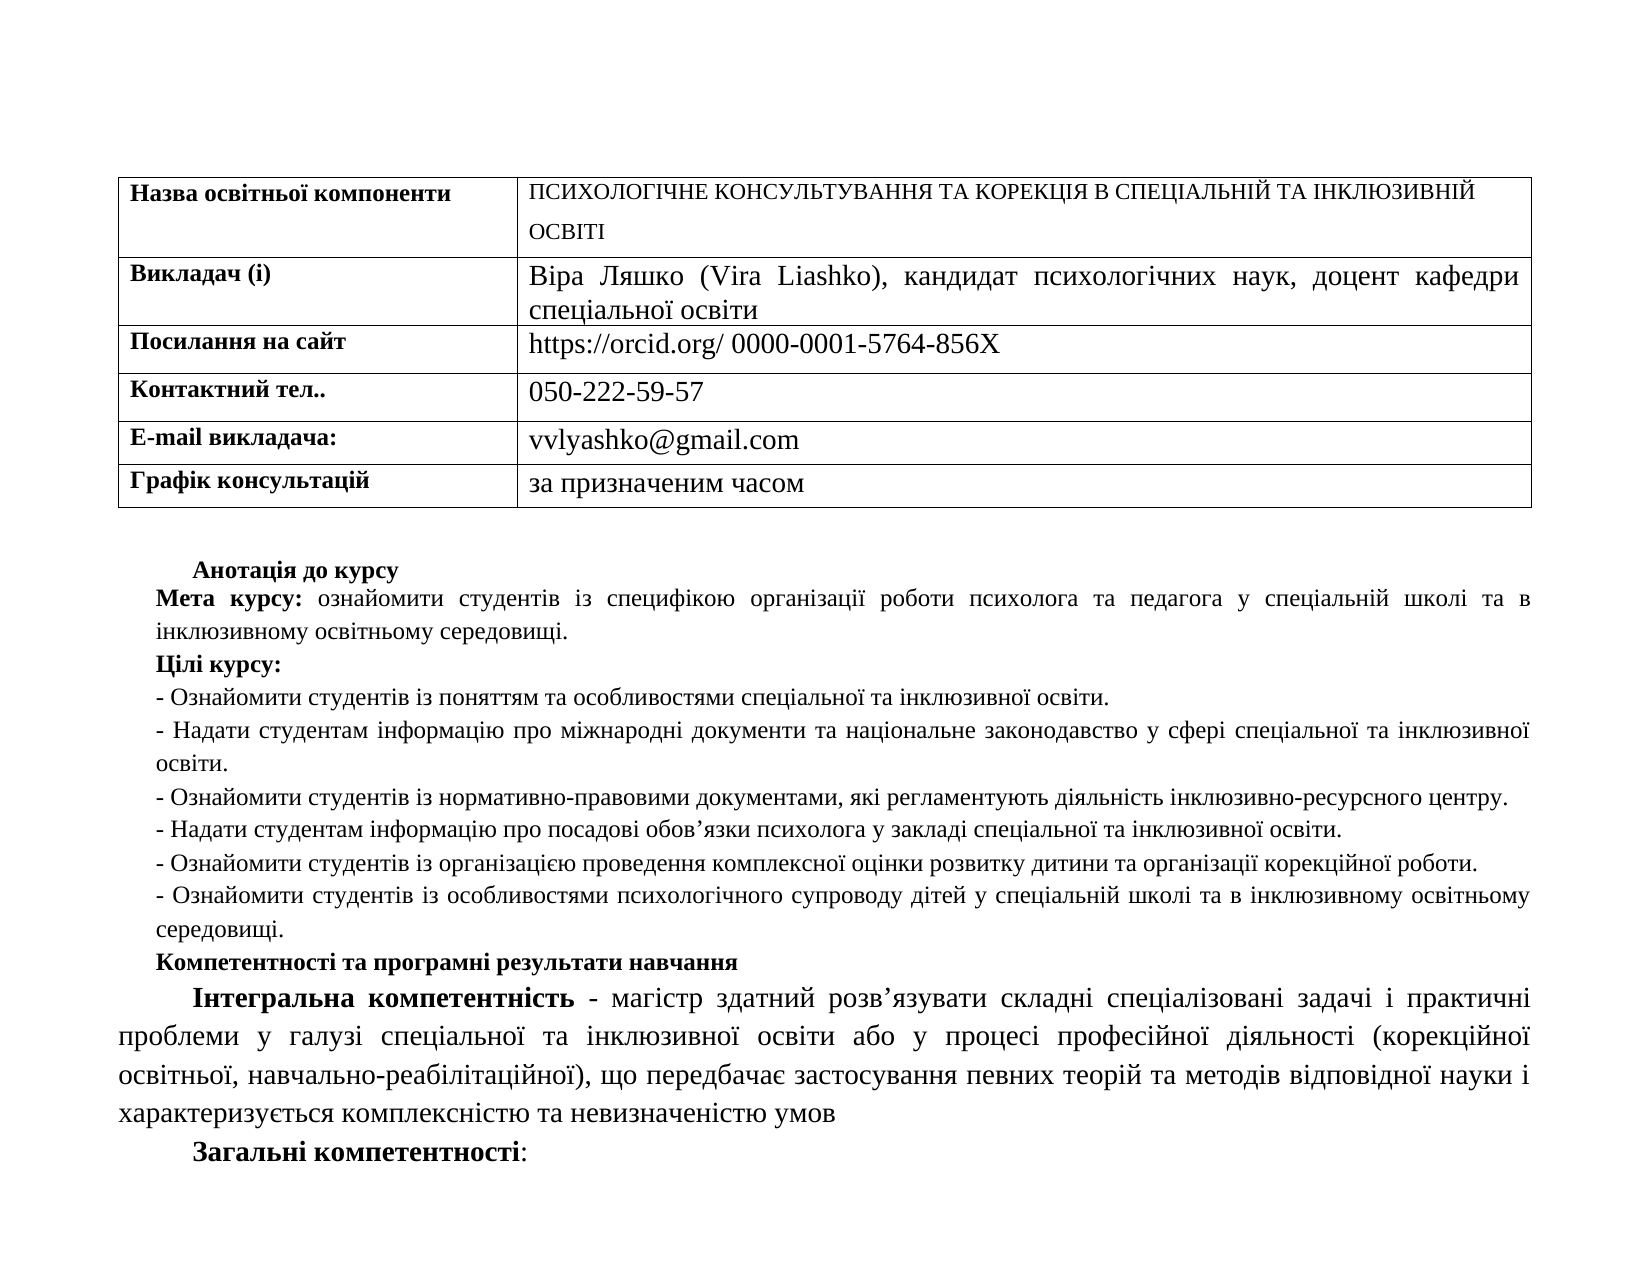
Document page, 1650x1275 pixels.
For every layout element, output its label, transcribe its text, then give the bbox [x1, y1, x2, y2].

text Цілі курсу: [156, 649, 1532, 678]
text - Надати студентам інформацію про міжнародні документи та національне законодавство у сфері спеціальної та інклюзивної освіти. [156, 716, 1532, 777]
text - Ознайомити студентів із нормативно-правовими документами, які регламентують діяльність інклюзивно-ресурсного центру. [156, 782, 1532, 810]
text Мета курсу: ознайомити студентів із специфікою організації роботи психолога та педагога у спеціальній школі та в інклюзивному освітньому середовищі. [156, 583, 1532, 645]
text - Ознайомити студентів із організацією проведення комплексної оцінки розвитку дитини та організації корекційної роботи. [156, 848, 1532, 876]
table_header ПСИХОЛОГІЧНЕ КОНСУЛЬТУВАННЯ ТА КОРЕКЦІЯ В СПЕЦІАЛЬНІЙ ТА ІНКЛЮЗИВНІЙ ОСВІТІ [518, 178, 1531, 257]
table_cell Віра Ляшко (Vira Liashko), кандидат психологічних наук, доцент кафедри спеціальної освіти [518, 258, 1531, 325]
table_cell Контактний тел.. [119, 374, 517, 421]
text - Надати студентам інформацію про посадові обов’язки психолога у закладі спеціальної та інклюзивної освіти. [156, 814, 1532, 843]
text - Ознайомити студентів із особливостями психологічного супроводу дітей у спеціальній школі та в інклюзивному освітньому середовищі. [156, 881, 1532, 942]
table_cell Викладач (і) [119, 258, 517, 325]
table_cell vvlyashko@gmail.com [518, 422, 1531, 464]
text Інтегральна компетентність - магістр здатний розв’язувати складні спеціалізовані задачі і практичні проблеми у галузі спеціальної та інклюзивної освіти або у процесі професійної діяльності (корекційної освітньої, навчально-реабілітаційної), що передбачає застосування певних теорій та методів відповідної науки і характеризується комплексністю та невизначеністю умов [118, 980, 1532, 1129]
table_header Назва освітньої компоненти [119, 178, 517, 257]
text Анотація до курсу [118, 555, 1532, 583]
text - Ознайомити студентів із поняттям та особливостями спеціальної та інклюзивної освіти. [156, 682, 1532, 711]
table_cell 050-222-59-57 [518, 374, 1531, 421]
table_cell https://orcid.org/ 0000-0001-5764-856X [518, 326, 1531, 373]
table_cell E-mail викладача: [119, 422, 517, 464]
table_cell за призначеним часом [518, 465, 1531, 507]
text Загальні компетентності: [118, 1134, 1532, 1167]
table_cell Посилання на сайт [119, 326, 517, 373]
table_cell Графік консультацій [119, 465, 517, 507]
text Компетентності та програмні результати навчання [156, 947, 1532, 975]
